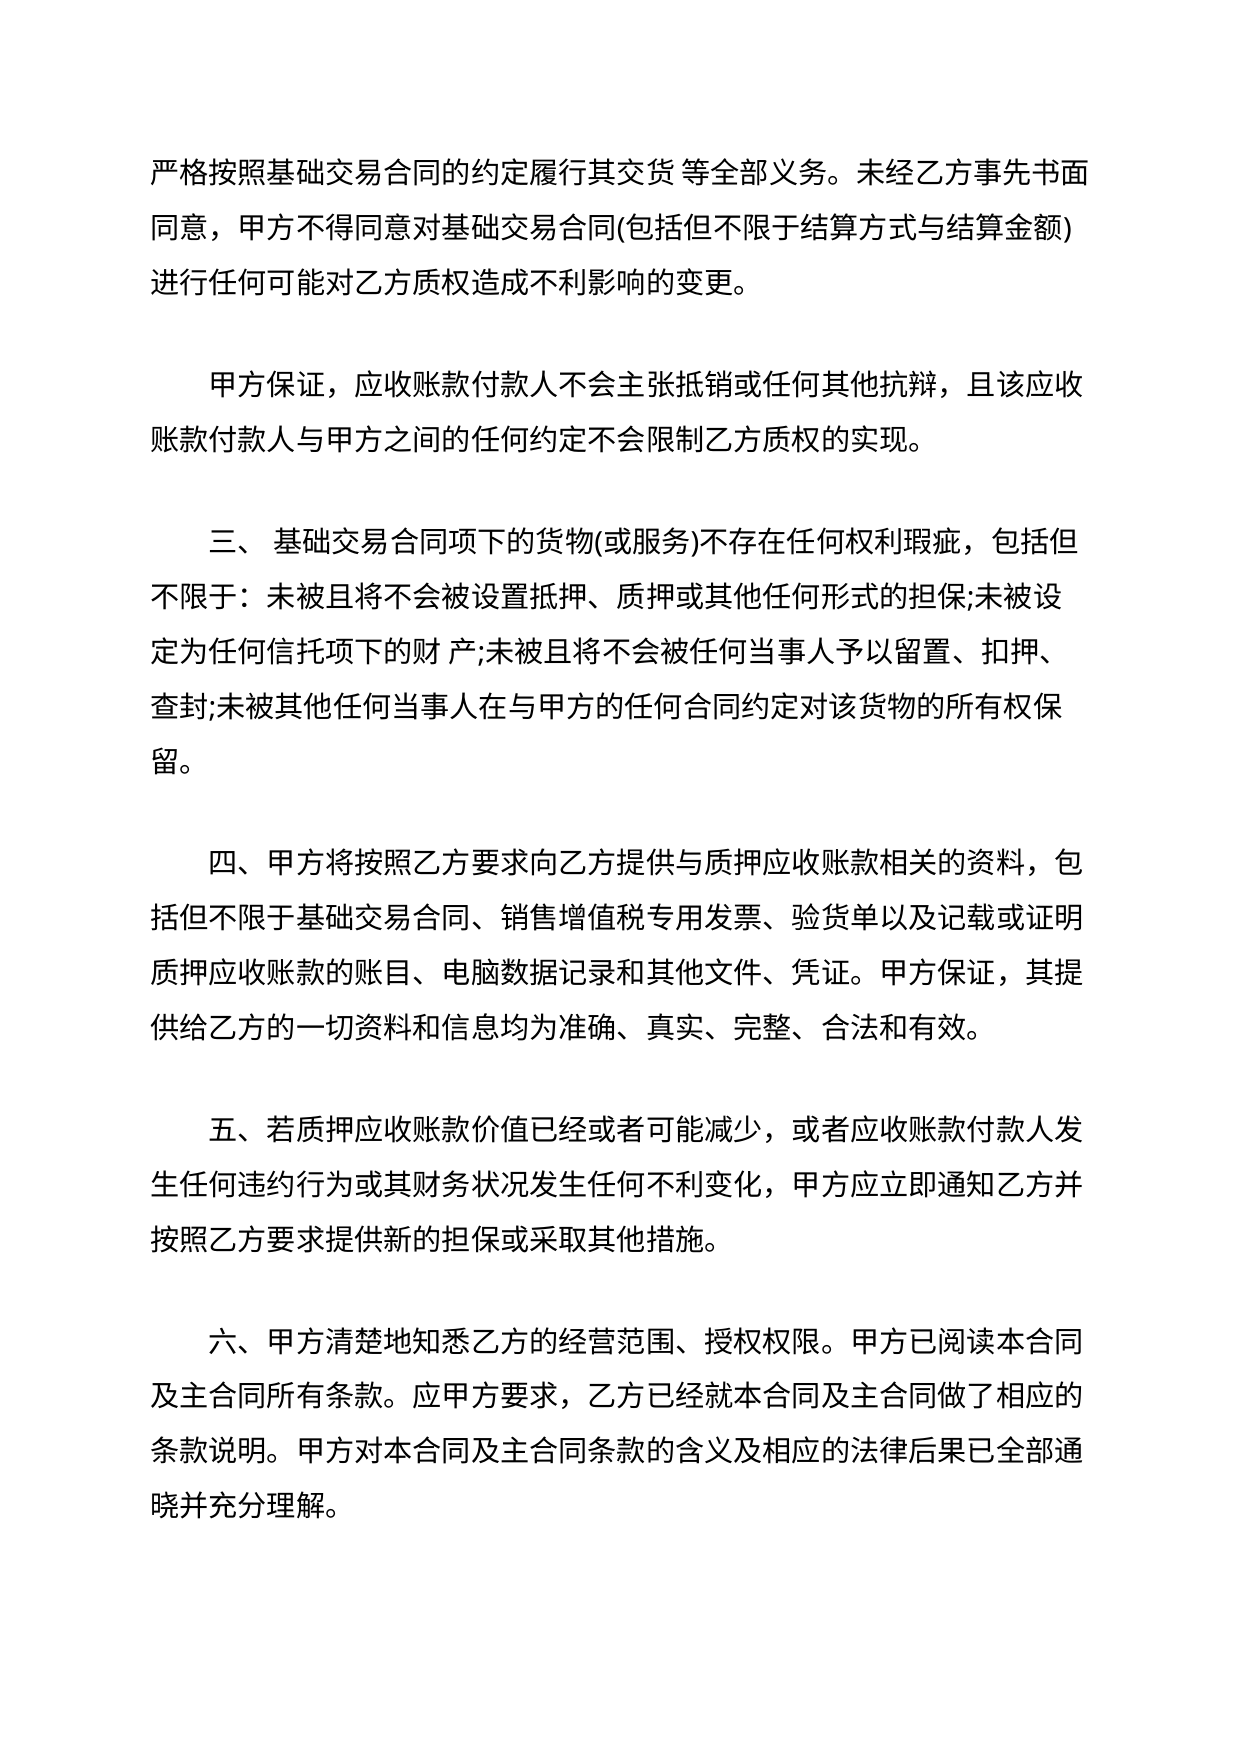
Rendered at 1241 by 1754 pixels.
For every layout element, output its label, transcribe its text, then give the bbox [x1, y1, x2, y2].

text 五、若质押应收账款价值已经或者可能减少，或者应收账款付款人发生任何违约行为或其财务状况发生任何不利变化，甲方应立即通知乙方并按照乙方要求提供新的担保或采取其他措施。 [150, 1107, 1090, 1259]
text 六、甲方清楚地知悉乙方的经营范围、授权权限。甲方已阅读本合同及主合同所有条款。应甲方要求，乙方已经就本合同及主合同做了相应的条款说明。甲方对本合同及主合同条款的含义及相应的法律后果已全部通晓并充分理解。 [150, 1318, 1090, 1525]
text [150, 150, 1090, 302]
text 四、甲方将按照乙方要求向乙方提供与质押应收账款相关的资料，包括但不限于基础交易合同、销售增值税专用发票、验货单以及记载或证明质押应收账款的账目、电脑数据记录和其他文件、凭证。甲方保证，其提供给乙方的一切资料和信息均为准确、真实、完整、合法和有效。 [150, 840, 1090, 1047]
text 三、 基础交易合同项下的货物(或服务)不存在任何权利瑕疵，包括但不限于：未被且将不会被设置抵押、质押或其他任何形式的担保;未被设定为任何信托项下的财 产;未被且将不会被任何当事人予以留置、扣押、查封;未被其他任何当事人在与甲方的任何合同约定对该货物的所有权保留。 [150, 518, 1090, 781]
text 甲方保证，应收账款付款人不会主张抵销或任何其他抗辩，且该应收账款付款人与甲方之间的任何约定不会限制乙方质权的实现。 [150, 362, 1090, 459]
